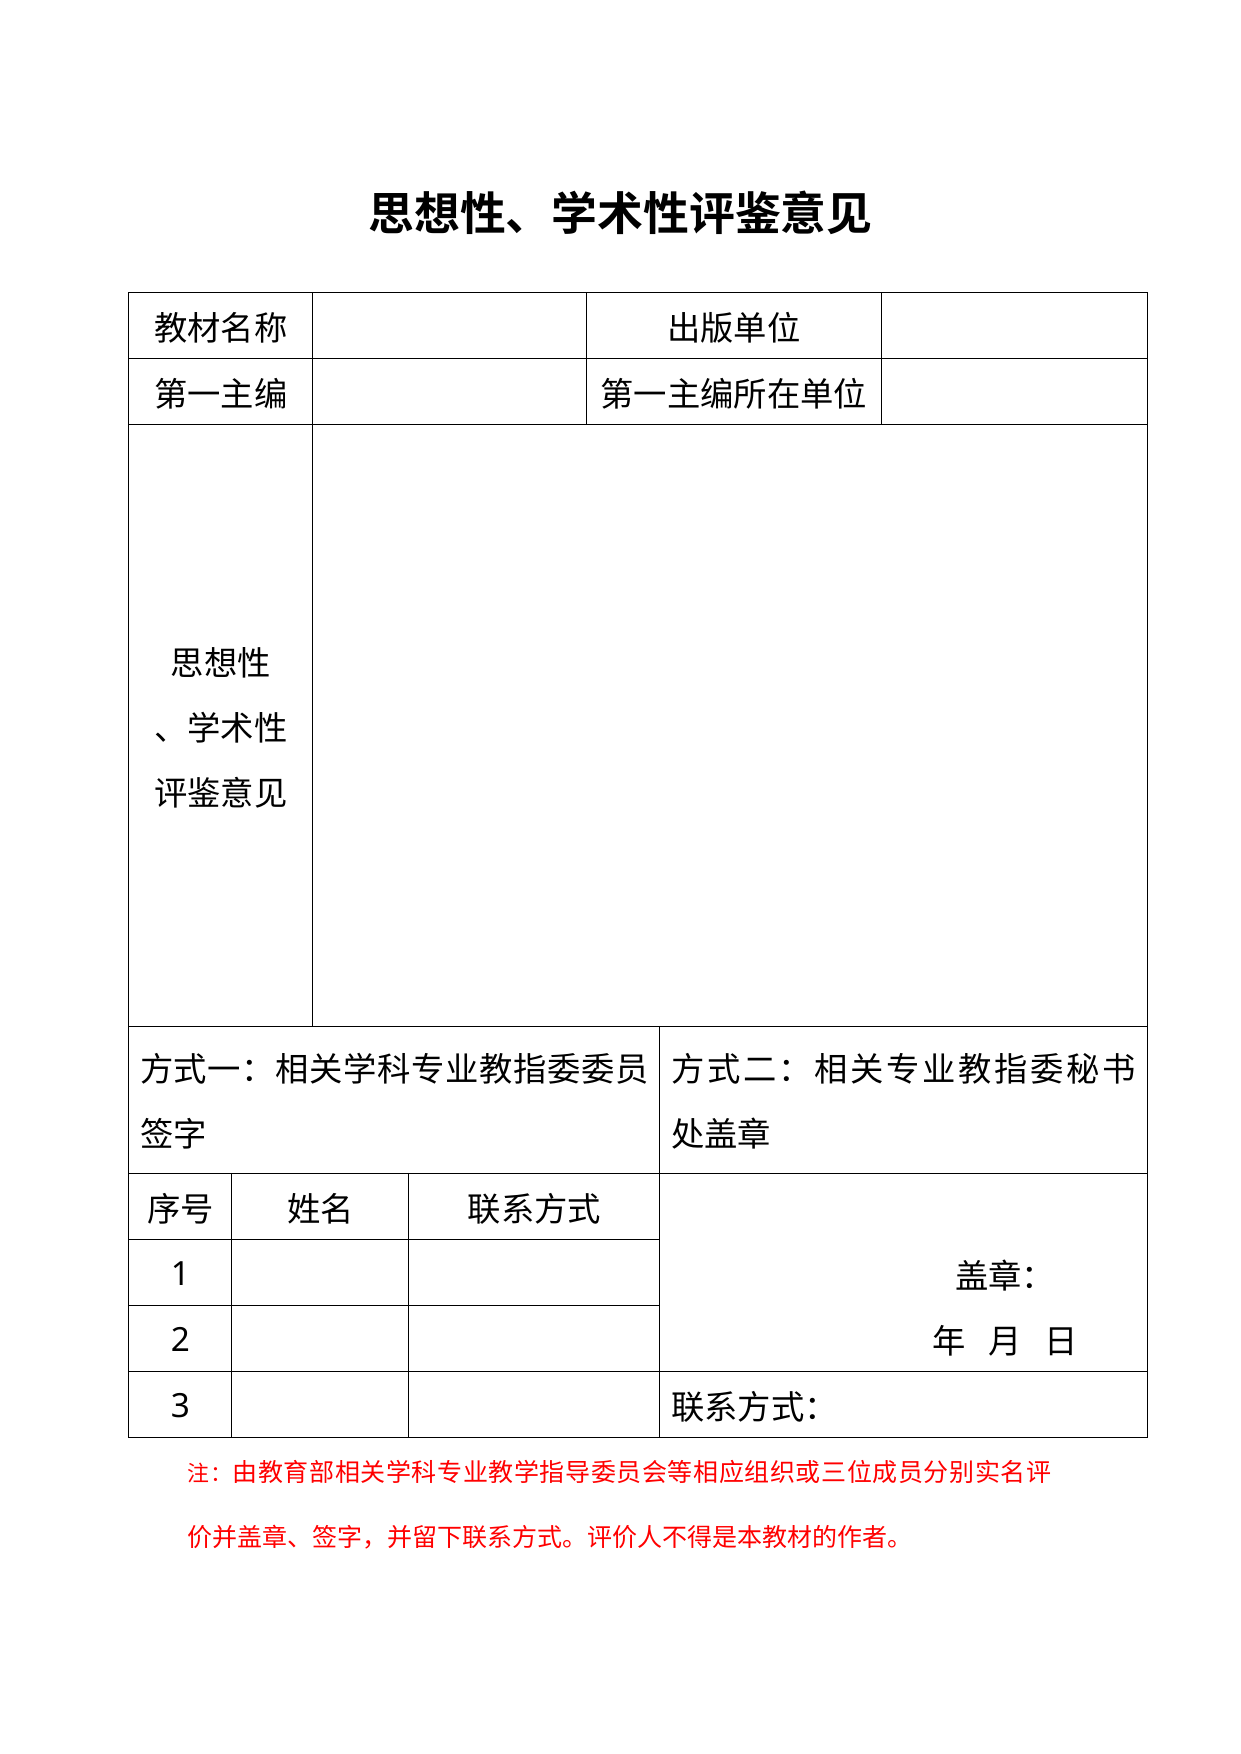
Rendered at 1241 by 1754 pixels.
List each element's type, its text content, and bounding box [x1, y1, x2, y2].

table_header 教材名称 [129, 293, 312, 358]
table_cell [313, 359, 586, 424]
table_cell [232, 1372, 408, 1437]
table_cell [882, 359, 1147, 424]
table_cell 2 [129, 1306, 231, 1371]
table_cell [232, 1306, 408, 1371]
table_header [313, 293, 586, 358]
table_cell [409, 1240, 659, 1305]
table_cell 序号 [129, 1174, 231, 1239]
table_cell 方式二：相关专业教指委秘书处盖章 [660, 1027, 1147, 1173]
table_cell [232, 1240, 408, 1305]
table_header [882, 293, 1147, 358]
table_cell 联系方式 [409, 1174, 659, 1239]
table_cell [409, 1372, 659, 1437]
table_header 出版单位 [587, 293, 881, 358]
table_cell 1 [129, 1240, 231, 1305]
table_cell 第一主编 [129, 359, 312, 424]
table_cell 思想性 、学术性 评鉴意见 [129, 425, 312, 1026]
table_cell 联系方式： [660, 1372, 1147, 1437]
table_cell 方式一：相关学科专业教指委委员签字 [129, 1027, 659, 1173]
text 注：由教育部相关学科专业教学指导委员会等相应组织或三位成员分别实名评价并盖章、签字，并留下联系方式。评价人不得是本教材的作者。 [187, 1438, 1053, 1568]
table_cell 盖章： 年 月 日 [660, 1174, 1147, 1371]
table_cell 姓名 [232, 1174, 408, 1239]
table_cell [409, 1306, 659, 1371]
table_cell 3 [129, 1372, 231, 1437]
table_cell 第一主编所在单位 [587, 359, 881, 424]
table_cell [313, 425, 1147, 1026]
text 思想性、学术性评鉴意见 [187, 162, 1053, 259]
